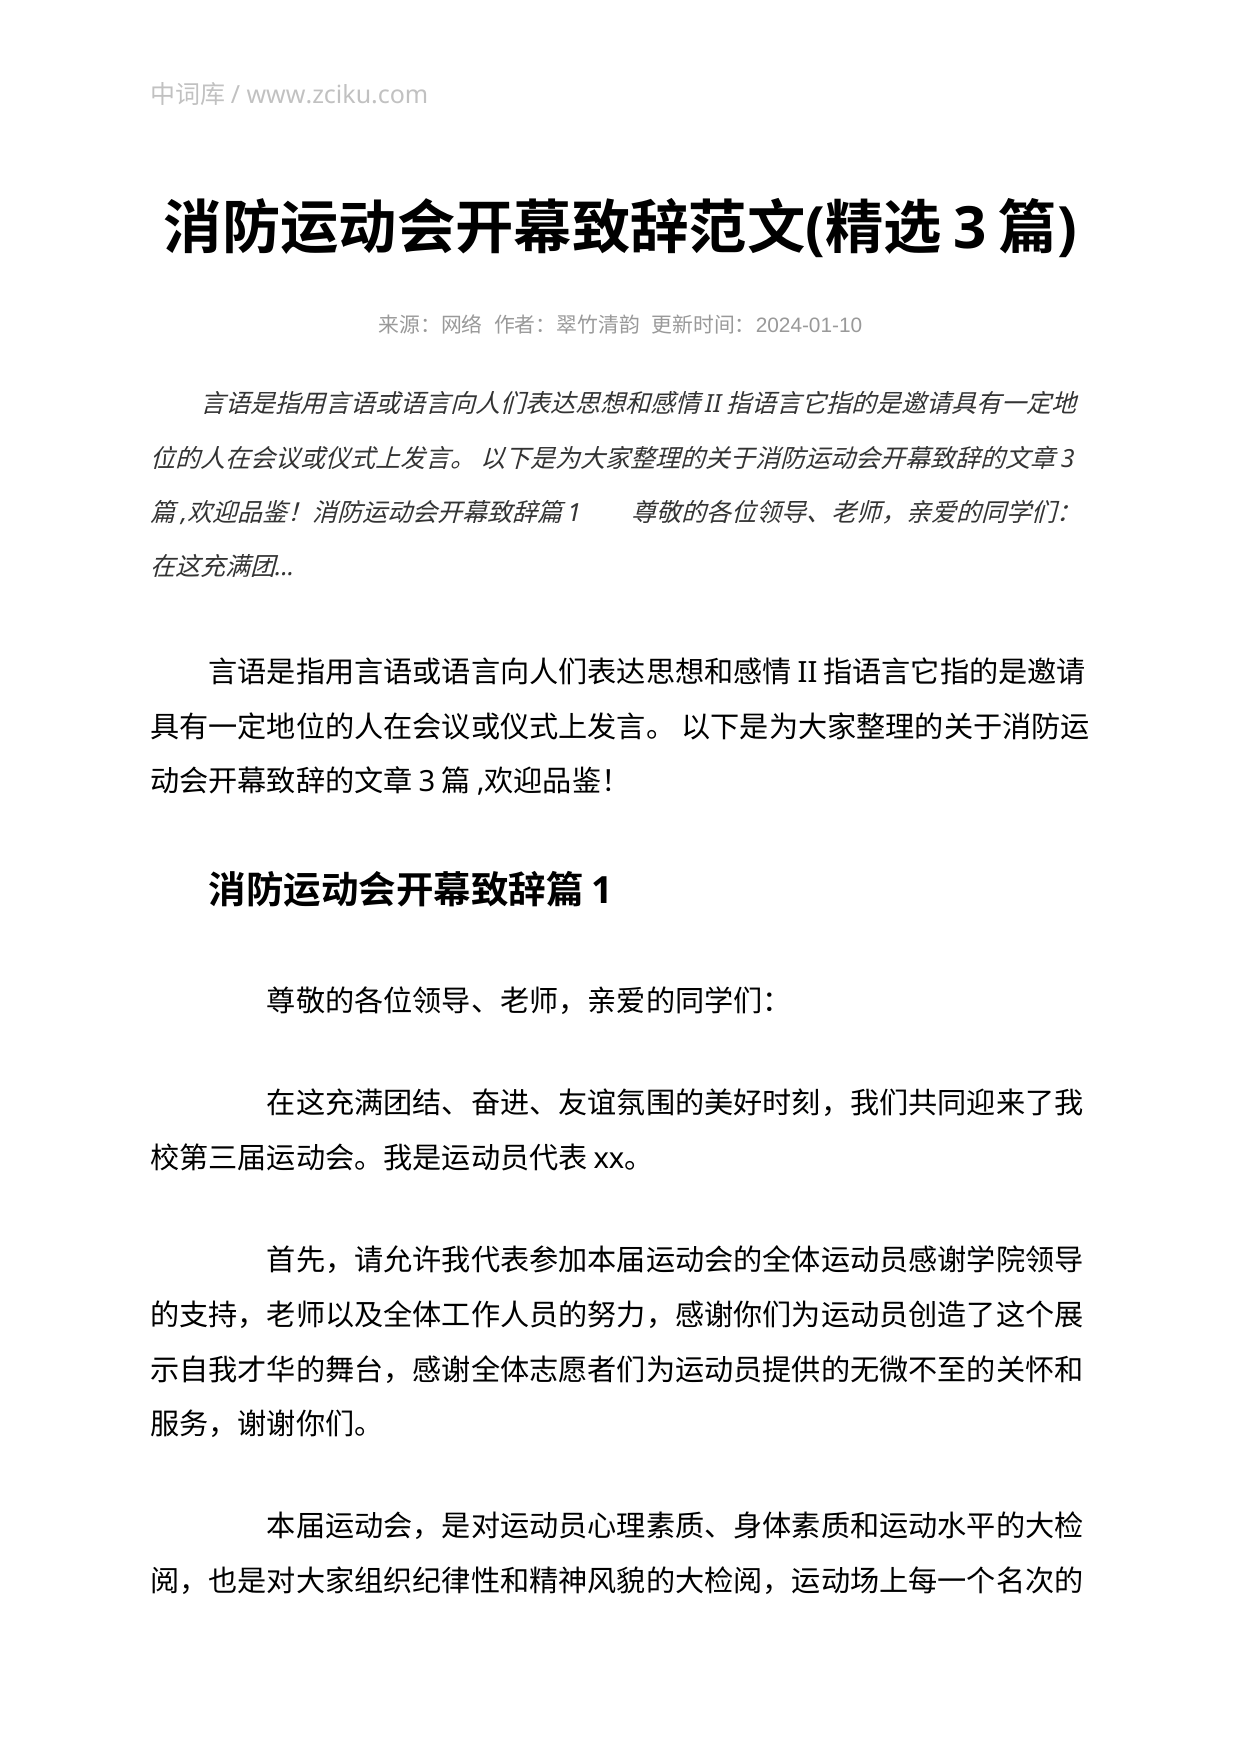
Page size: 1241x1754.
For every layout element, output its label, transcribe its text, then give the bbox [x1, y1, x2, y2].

text 在这充满团结、奋进、友谊氛围的美好时刻，我们共同迎来了我校第三届运动会。我是运动员代表xx。 [150, 1079, 1090, 1177]
subtitle 消防运动会开幕致辞范文(精选3篇) [150, 181, 1090, 266]
text 尊敬的各位领导、老师，亲爱的同学们： [150, 978, 1090, 1020]
text 消防运动会开幕致辞篇1 [150, 860, 1090, 914]
text 首先，请允许我代表参加本届运动会的全体运动员感谢学院领导的支持，老师以及全体工作人员的努力，感谢你们为运动员创造了这个展示自我才华的舞台，感谢全体志愿者们为运动员提供的无微不至的关怀和服务，谢谢你们。 [150, 1236, 1090, 1443]
text 言语是指用言语或语言向人们表达思想和感情II指语言它指的是邀请具有一定地位的人在会议或仪式上发言。 以下是为大家整理的关于消防运动会开幕致辞的文章3篇 ,欢迎品鉴！消防运动会开幕致辞篇1 尊敬的各位领导、老师，亲爱的同学们： 在这充满团... [150, 384, 1090, 583]
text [150, 1503, 1090, 1600]
text 言语是指用言语或语言向人们表达思想和感情II指语言它指的是邀请具有一定地位的人在会议或仪式上发言。 以下是为大家整理的关于消防运动会开幕致辞的文章3篇 ,欢迎品鉴！ [150, 648, 1090, 800]
text 来源：网络 作者：翠竹清韵 更新时间：2024-01-10 [150, 313, 1090, 337]
